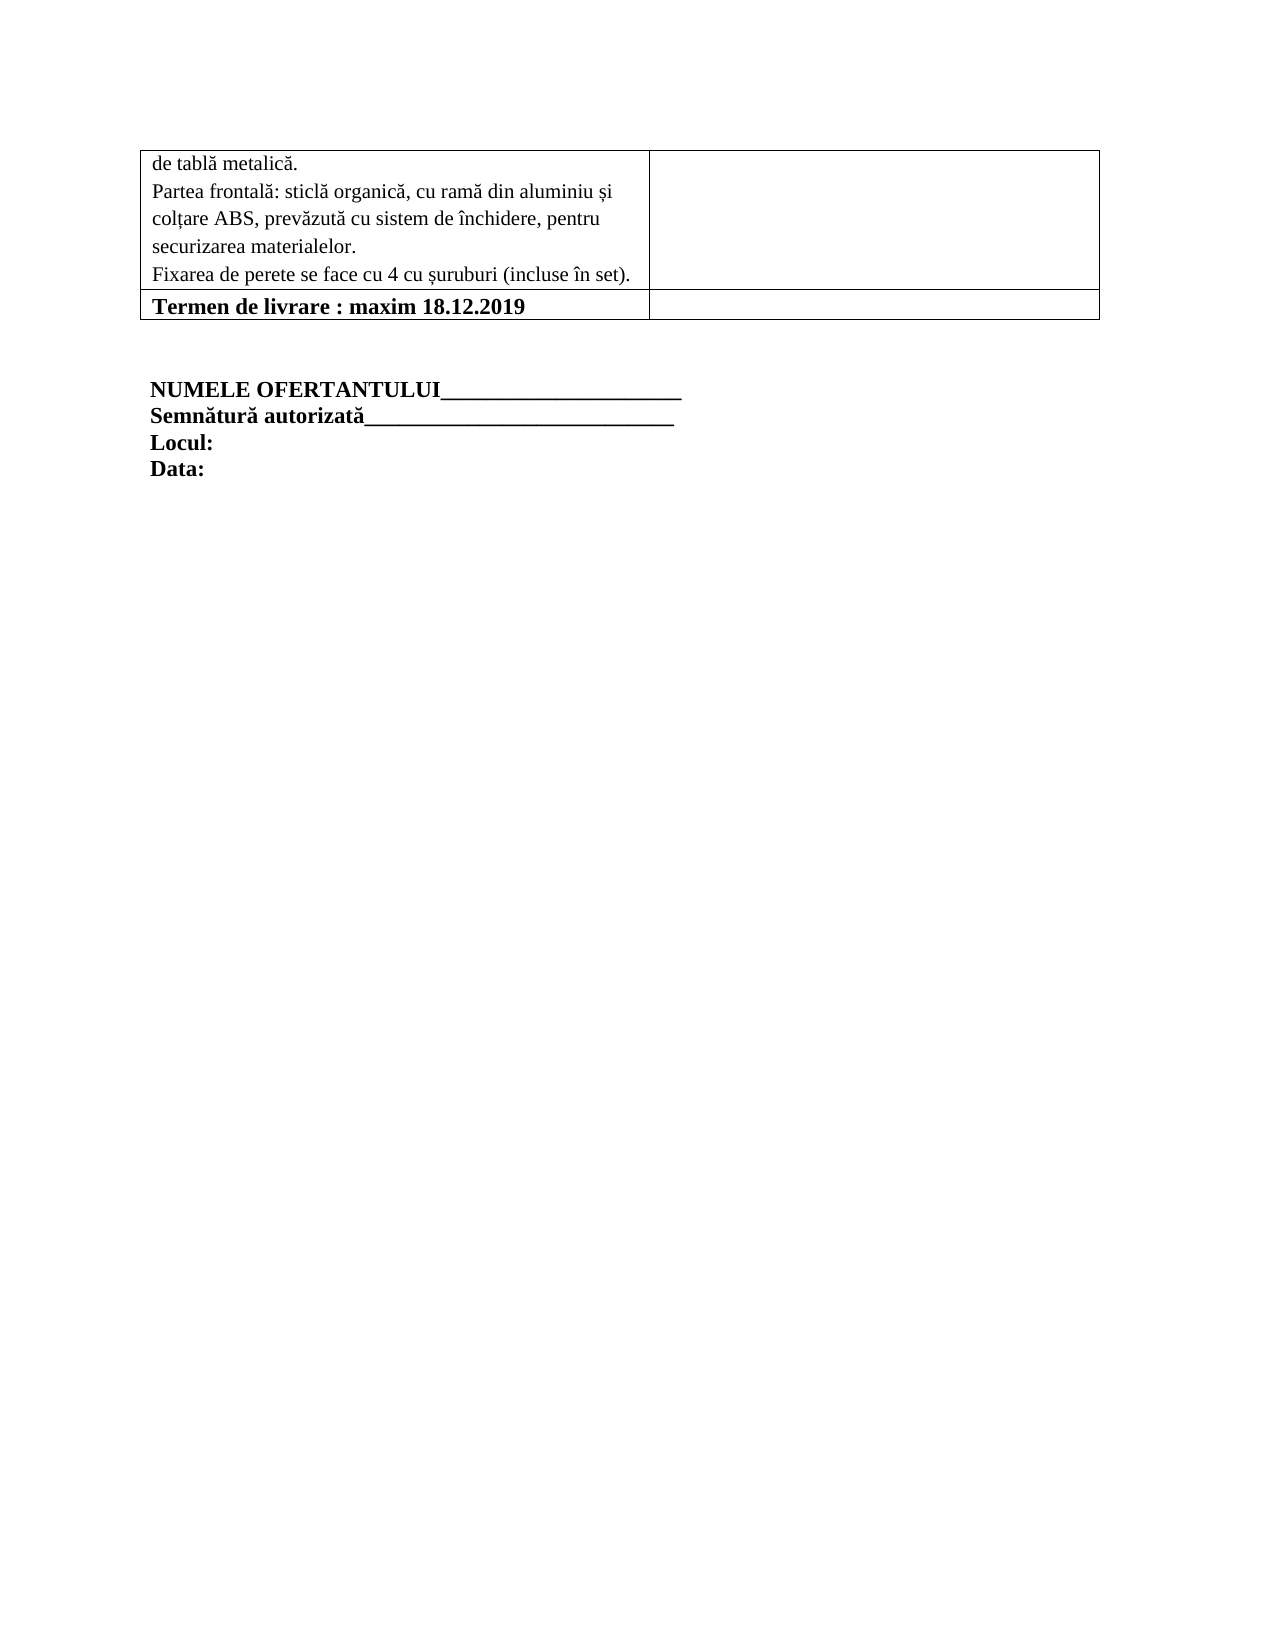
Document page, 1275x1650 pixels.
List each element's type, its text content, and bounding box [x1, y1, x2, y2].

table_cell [141, 151, 649, 289]
table_cell Termen de livrare : maxim 18.12.2019 [141, 290, 649, 319]
table_cell [650, 290, 1099, 319]
text NUMELE OFERTANTULUI_____________________ [150, 376, 1125, 402]
text Locul: [150, 429, 1125, 455]
text Data: [150, 455, 1125, 482]
text Semnătură autorizată___________________________ [150, 402, 1125, 429]
table_cell [650, 151, 1099, 289]
